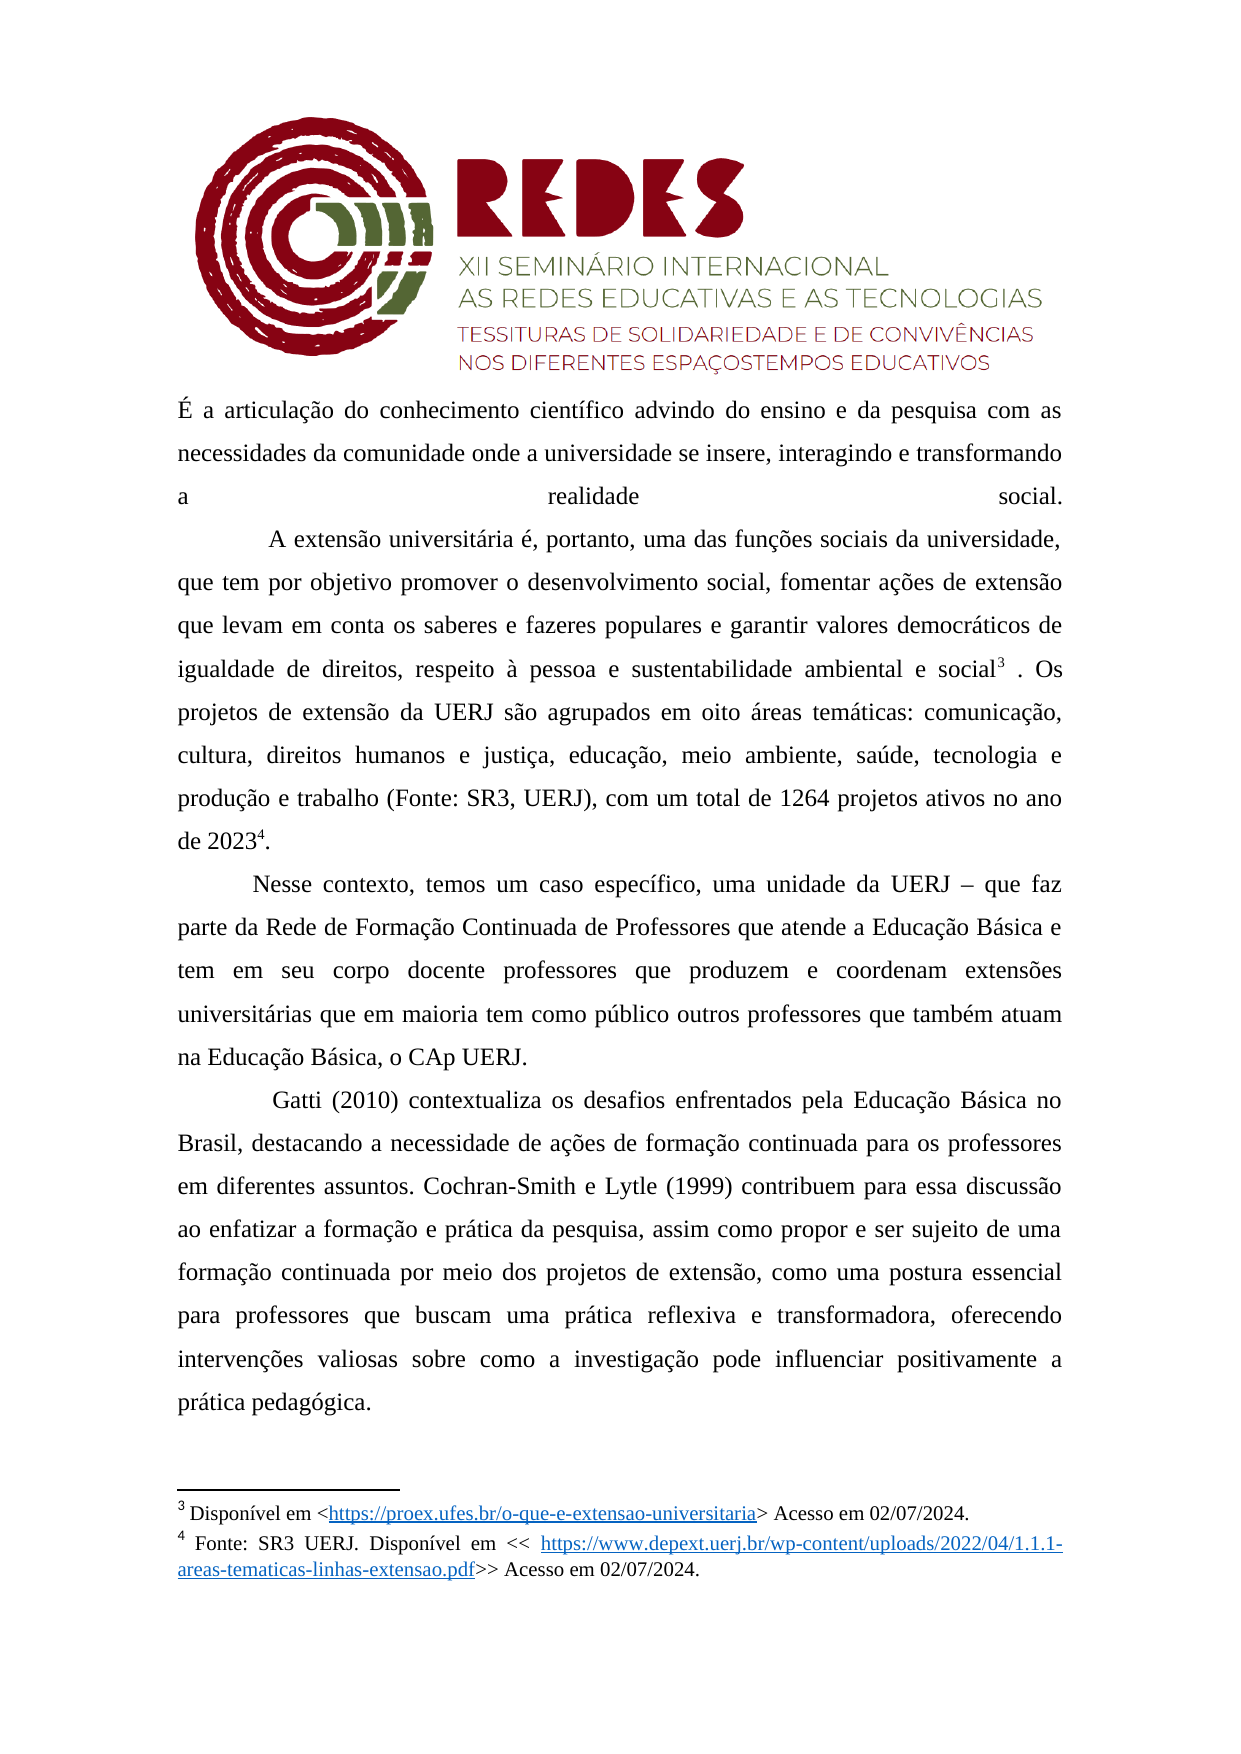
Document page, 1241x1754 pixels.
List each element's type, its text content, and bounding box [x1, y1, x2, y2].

text Gatti (2010) contextualiza os desafios enfrentados pela Educação Básica no Brasil, destacando a necessidade de ações de formação continuada para os professores em diferentes assuntos. Cochran-Smith e Lytle (1999) contribuem para essa discussão ao enfatizar a formação e prática da pesquisa, assim como propor e ser sujeito de uma formação continuada por meio dos projetos de extensão, como uma postura essencial para professores que buscam uma prática reflexiva e transformadora, oferecendo intervenções valiosas sobre como a investigação pode influenciar positivamente a prática pedagógica. [177, 1085, 1063, 1416]
picture [177, 104, 1063, 395]
text Nesse contexto, temos um caso específico, uma unidade da UERJ – que faz parte da Rede de Formação Continuada de Professores que atende a Educação Básica e tem em seu corpo docente professores que produzem e coordenam extensões universitárias que em maioria tem como público outros professores que também atuam na Educação Básica, o CAp UERJ. [177, 869, 1063, 1071]
